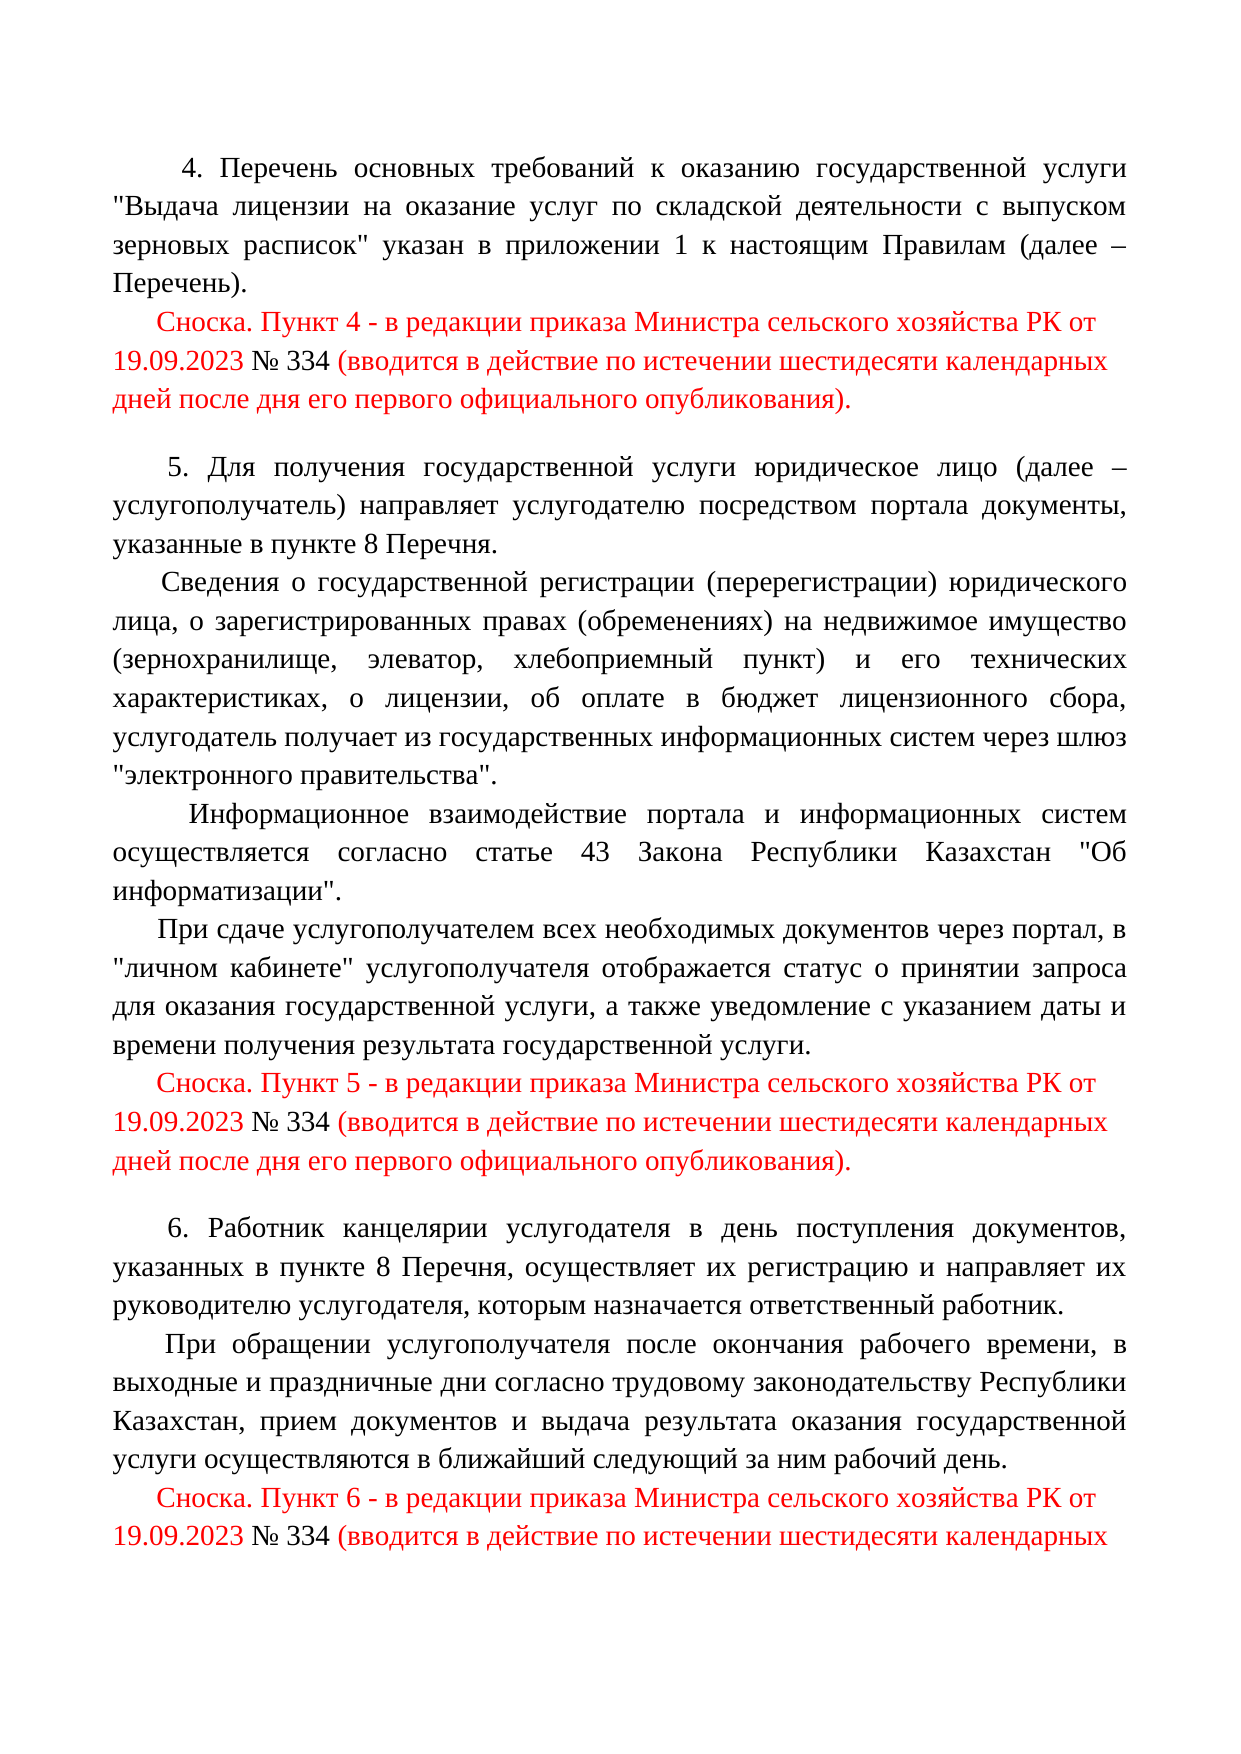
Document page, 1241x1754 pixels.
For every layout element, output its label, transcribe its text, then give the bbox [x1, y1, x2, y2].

text 6. Работник канцелярии услугодателя в день поступления документов, указанных в пункте 8 Перечня, осуществляет их регистрацию и направляет их руководителю услугодателя, которым назначается ответственный работник. [112, 1210, 1128, 1321]
text При обращении услугополучателя после окончания рабочего времени, в выходные и праздничные дни согласно трудовому законодательству Республики Казахстан, прием документов и выдача результата оказания государственной услуги осуществляются в ближайший следующий за ним рабочий день. [112, 1326, 1128, 1475]
text 4. Перечень основных требований к оказанию государственной услуги "Выдача лицензии на оказание услуг по складской деятельности с выпуском зерновых расписок" указан в приложении 1 к настоящим Правилам (далее – Перечень). [112, 150, 1128, 299]
text 5. Для получения государственной услуги юридическое лицо (далее –услугополучатель) направляет услугодателю посредством портала документы, указанные в пункте 8 Перечня. [112, 449, 1128, 559]
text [112, 1480, 1128, 1552]
text Сноска. Пункт 5 - в редакции приказа Министра сельского хозяйства РК от 19.09.2023 № 334 (вводится в действие по истечении шестидесяти календарных дней после дня его первого официального опубликования). [112, 1066, 1128, 1206]
text Информационное взаимодействие портала и информационных систем осуществляется согласно статье 43 Закона Республики Казахстан "Об информатизации". [112, 796, 1128, 906]
text Сноска. Пункт 4 - в редакции приказа Министра сельского хозяйства РК от 19.09.2023 № 334 (вводится в действие по истечении шестидесяти календарных дней после дня его первого официального опубликования). [112, 304, 1128, 445]
text При сдаче услугополучателем всех необходимых документов через портал, в "личном кабинете" услугополучателя отображается статус о принятии запроса для оказания государственной услуги, а также уведомление с указанием даты и времени получения результата государственной услуги. [112, 911, 1128, 1061]
text Сведения о государственной регистрации (перерегистрации) юридического лица, о зарегистрированных правах (обременениях) на недвижимое имущество (зернохранилище, элеватор, хлебоприемный пункт) и его технических характеристиках, о лицензии, об оплате в бюджет лицензионного сбора, услугодатель получает из государственных информационных систем через шлюз "электронного правительства". [112, 564, 1128, 791]
